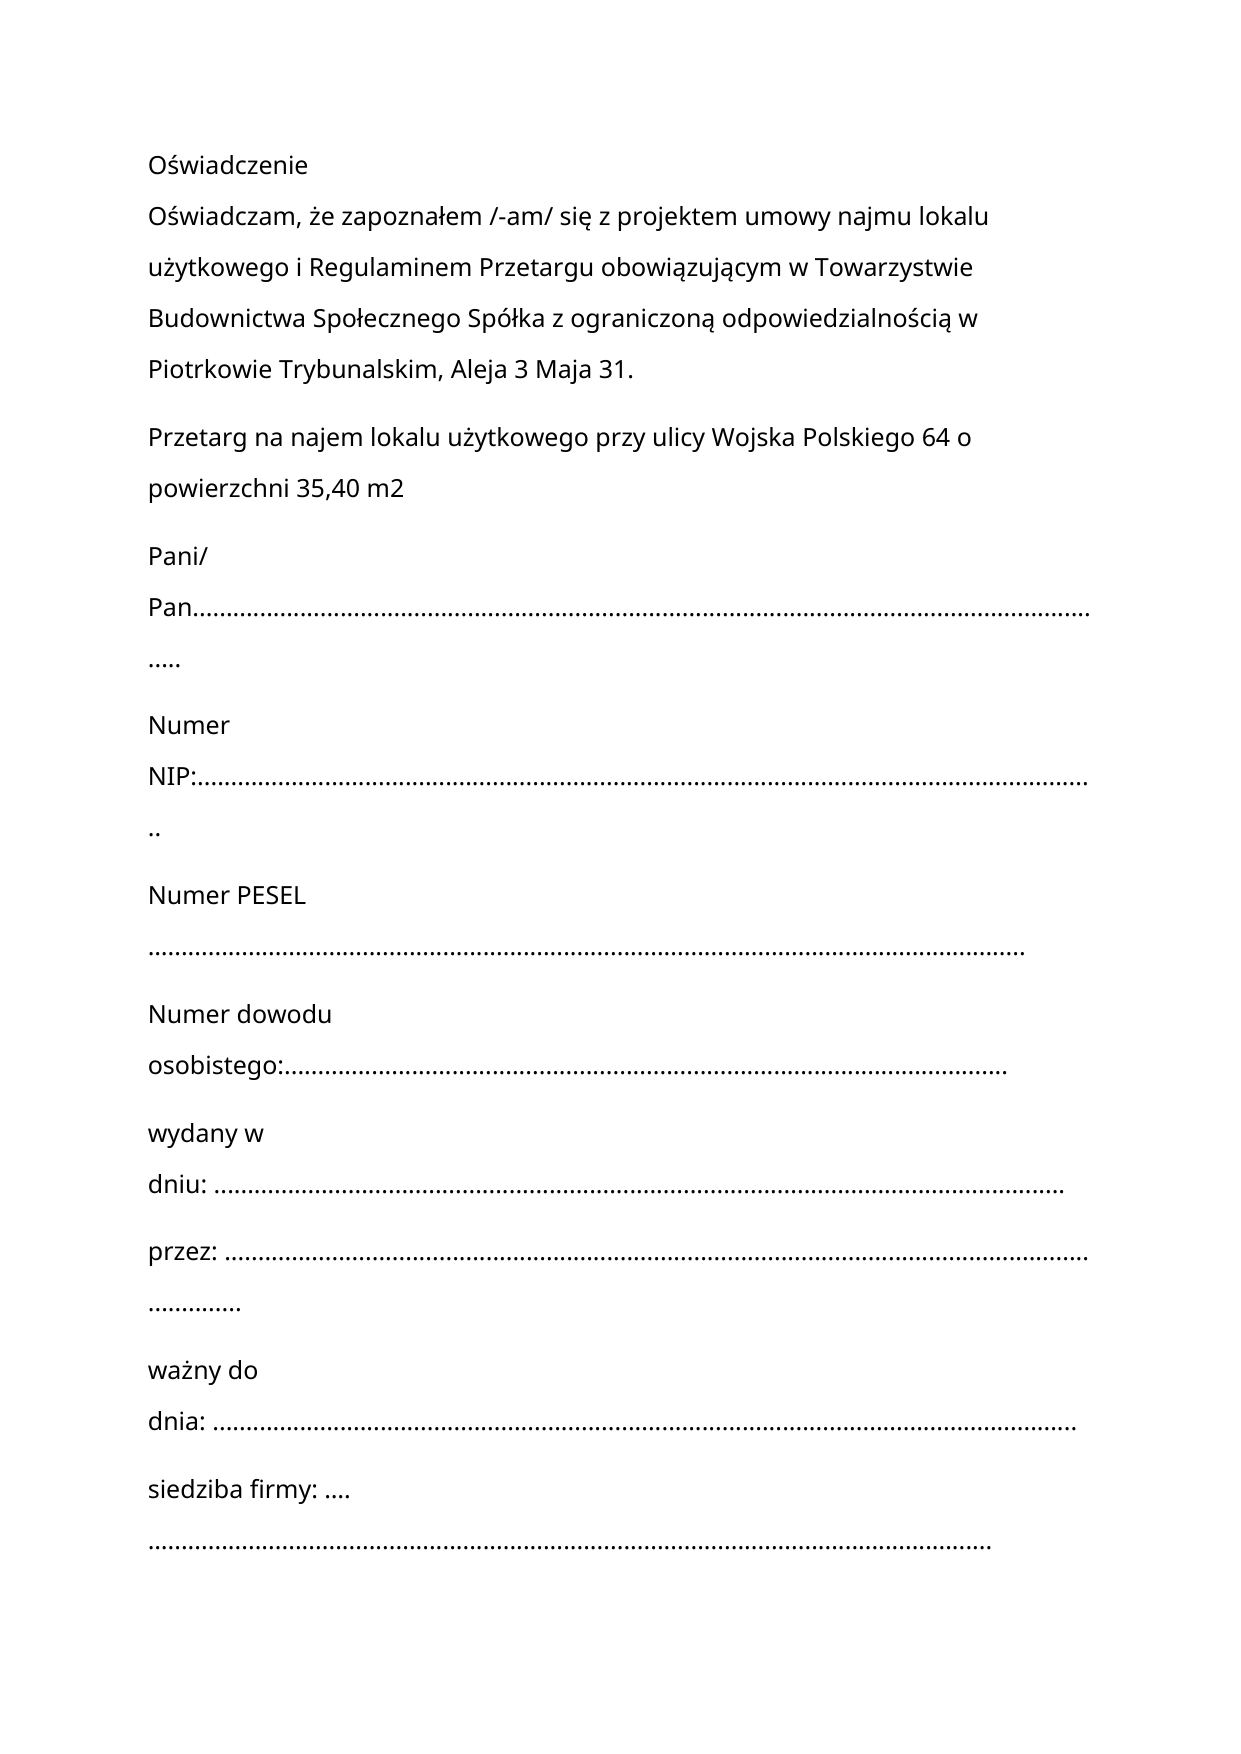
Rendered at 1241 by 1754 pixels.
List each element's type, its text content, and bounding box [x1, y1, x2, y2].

text siedziba firmy: ….…........................................................................................................................... [148, 1472, 1093, 1557]
text Oświadczam, że zapoznałem /-am/ się z projektem umowy najmu lokalu użytkowego i Regulaminem Przetargu obowiązującym w Towarzystwie Budownictwa Społecznego Spółka z ograniczoną odpowiedzialnością w Piotrkowie Trybunalskim, Aleja 3 Maja 31. [148, 199, 1093, 386]
text przez: ............................................................................................................................................... [148, 1234, 1093, 1319]
text Przetarg na najem lokalu użytkowego przy ulicy Wojska Polskiego 64 o powierzchni 35,40 m2 [148, 419, 1093, 504]
text Numer PESEL …................................................................................................................................ [148, 878, 1093, 963]
text wydany w dniu: ............................................................................................................................... [148, 1115, 1093, 1200]
text ważny do dnia: ................................................................................................................................. [148, 1353, 1093, 1438]
text Numer dowodu osobistego:............................................................................................................ [148, 997, 1093, 1082]
text Numer NIP:....................................................................................................................................... [148, 708, 1093, 844]
text Pani/Pan........................................................................................................................................... [148, 538, 1093, 674]
subtitle Oświadczenie [148, 148, 1093, 182]
